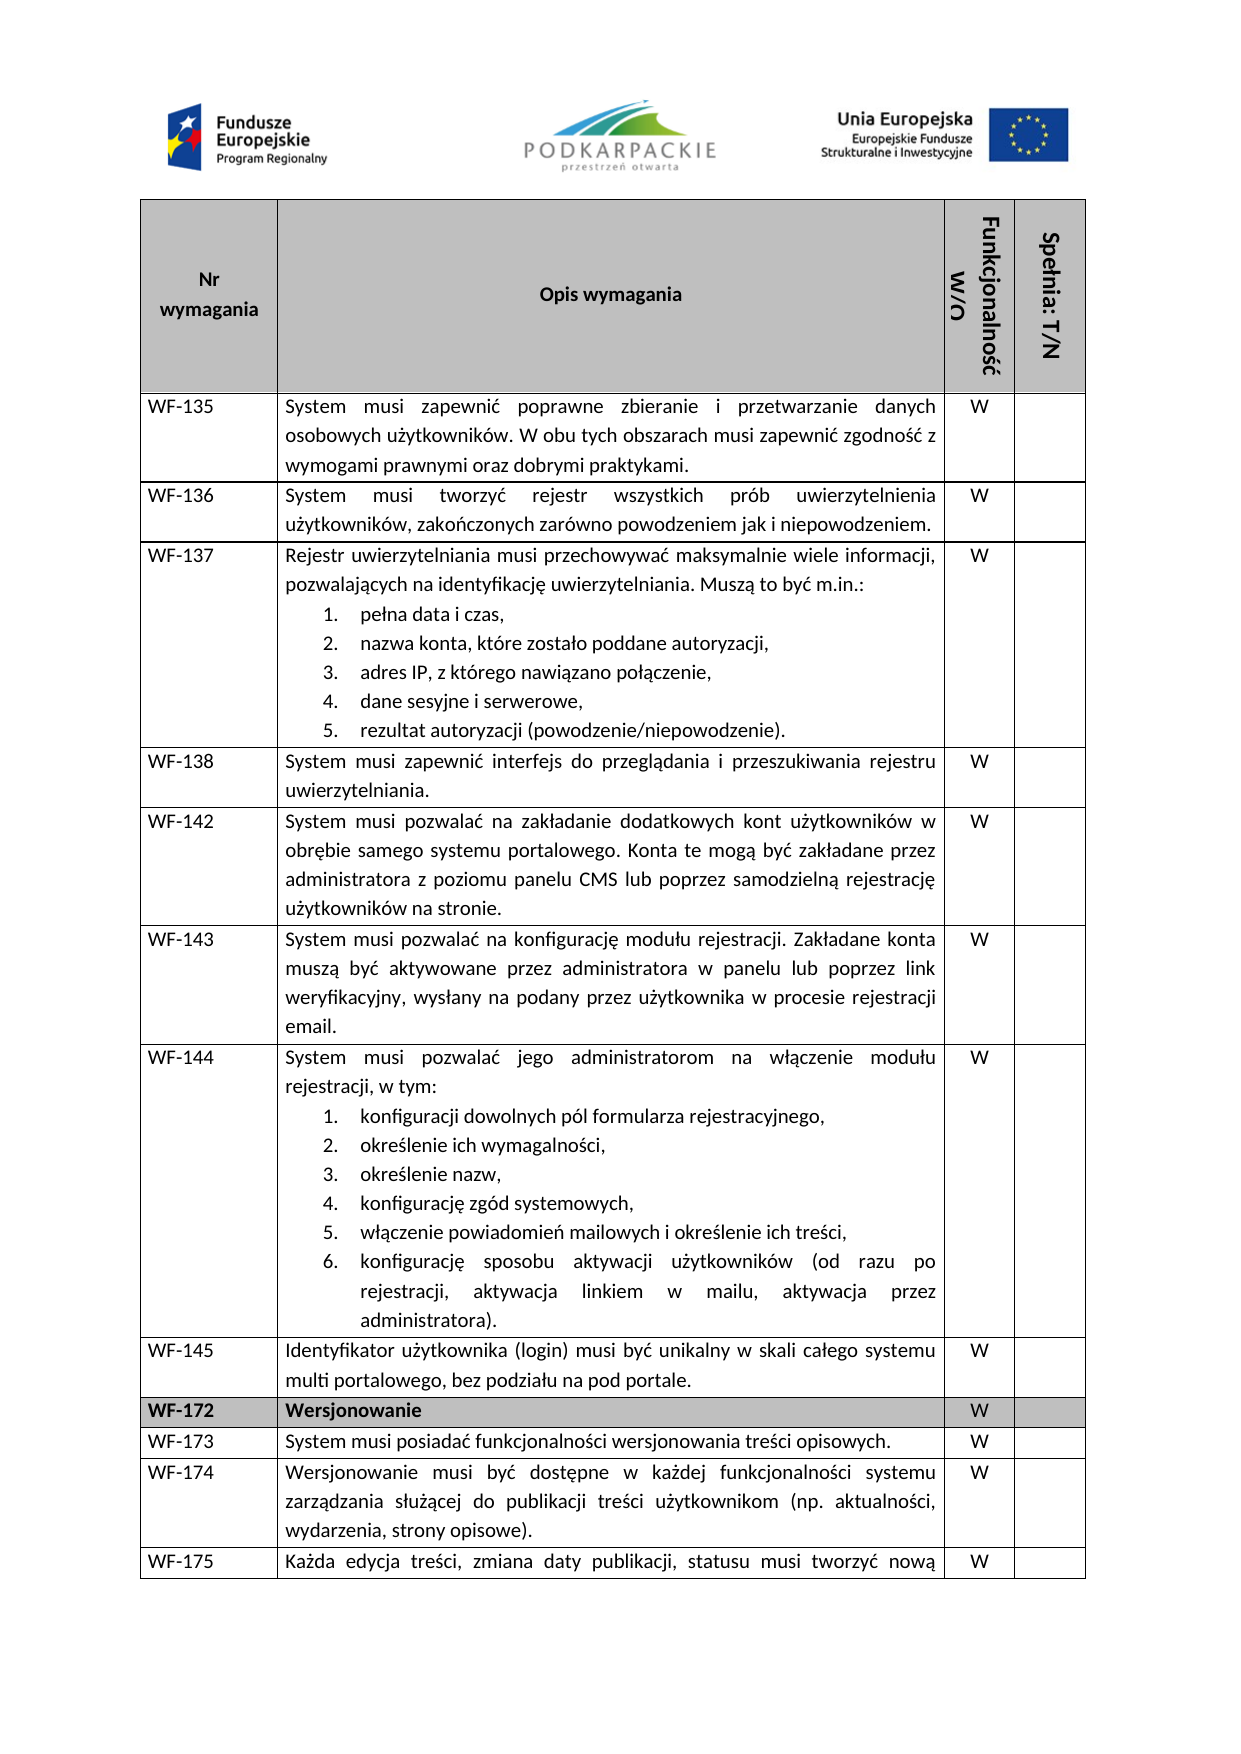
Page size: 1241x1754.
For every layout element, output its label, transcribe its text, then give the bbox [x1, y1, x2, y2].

table_cell W [945, 1338, 1014, 1397]
table_cell System musi zapewnić poprawne zbieranie i przetwarzanie danych osobowych użytkowników. W obu tych obszarach musi zapewnić zgodność z wymogami prawnymi oraz dobrymi praktykami. [278, 394, 944, 481]
table_cell System musi pozwalać jego administratorom na włączenie modułu rejestracji, w tym: 1. konfiguracji dowolnych pól formularza rejestracyjnego, 2. określenie ich wymagalności, 3. określenie nazw, 4. konfigurację zgód systemowych, 5. włączenie powiadomień mailowych i określenie ich treści, 6. konfigurację sposobu aktywacji użytkowników (od razu po rejestracji, aktywacja linkiem w mailu, aktywacja przez administratora). [278, 1045, 944, 1337]
table_header Spełnia: T/N [1015, 200, 1085, 392]
table_cell W [945, 483, 1014, 541]
table_cell System musi zapewnić interfejs do przeglądania i przeszukiwania rejestru uwierzytelniania. [278, 748, 944, 807]
table_cell WF-137 [141, 543, 277, 747]
table_cell W [945, 748, 1014, 807]
table_cell System musi posiadać funkcjonalności wersjonowania treści opisowych. [278, 1428, 944, 1458]
table_cell WF-174 [141, 1459, 277, 1547]
table_cell Rejestr uwierzytelniania musi przechowywać maksymalnie wiele informacji, pozwalających na identyfikację uwierzytelniania. Muszą to być m.in.: 1. pełna data i czas, 2. nazwa konta, które zostało poddane autoryzacji, 3. adres IP, z którego nawiązano połączenie, 4. dane sesyjne i serwerowe, 5. rezultat autoryzacji (powodzenie/niepowodzenie). [278, 543, 944, 747]
table_cell [1015, 748, 1085, 807]
table_cell WF-175 [141, 1548, 277, 1578]
table_cell WF-136 [141, 483, 277, 541]
table_cell WF-142 [141, 808, 277, 925]
table_cell [1015, 1548, 1085, 1578]
table_cell WF-172 [141, 1398, 277, 1427]
table_cell W [945, 926, 1014, 1043]
table_cell [1015, 1398, 1085, 1427]
table_cell WF-173 [141, 1428, 277, 1458]
table_cell [1015, 926, 1085, 1043]
picture [147, 73, 1093, 199]
table_cell W [945, 1398, 1014, 1427]
table_cell [1015, 808, 1085, 925]
table_cell System musi tworzyć rejestr wszystkich prób uwierzytelnienia użytkowników, zakończonych zarówno powodzeniem jak i niepowodzeniem. [278, 483, 944, 541]
table_cell Wersjonowanie [278, 1398, 944, 1427]
table_cell W [945, 1045, 1014, 1337]
table_cell W [945, 1428, 1014, 1458]
table_header Nr wymagania [141, 200, 277, 392]
table_cell Identyfikator użytkownika (login) musi być unikalny w skali całego systemu multi portalowego, bez podziału na pod portale. [278, 1338, 944, 1397]
table_cell [1015, 1459, 1085, 1547]
table_header Opis wymagania [278, 200, 944, 392]
table_cell WF-135 [141, 394, 277, 481]
table_cell [1015, 394, 1085, 481]
table_cell WF-144 [141, 1045, 277, 1337]
table_cell Wersjonowanie musi być dostępne w każdej funkcjonalności systemu zarządzania służącej do publikacji treści użytkownikom (np. aktualności, wydarzenia, strony opisowe). [278, 1459, 944, 1547]
table_header Funkcjonalność W/O [945, 200, 1014, 392]
table_cell W [945, 394, 1014, 481]
table_cell W [945, 1548, 1014, 1578]
table_cell [1015, 1428, 1085, 1458]
table_cell WF-143 [141, 926, 277, 1043]
table_cell [1015, 1045, 1085, 1337]
table_cell System musi pozwalać na konfigurację modułu rejestracji. Zakładane konta muszą być aktywowane przez administratora w panelu lub poprzez link weryfikacyjny, wysłany na podany przez użytkownika w procesie rejestracji email. [278, 926, 944, 1043]
table_cell [1015, 483, 1085, 541]
table_cell WF-145 [141, 1338, 277, 1397]
table_cell [1015, 543, 1085, 747]
table_cell Każda edycja treści, zmiana daty publikacji, statusu musi tworzyć nową wersję wpisu. Wersja poprzednia musi zostać od publikowana. [278, 1548, 944, 1578]
table_cell W [945, 808, 1014, 925]
table_cell [1015, 1338, 1085, 1397]
table_cell W [945, 543, 1014, 747]
table_cell WF-138 [141, 748, 277, 807]
table_cell System musi pozwalać na zakładanie dodatkowych kont użytkowników w obrębie samego systemu portalowego. Konta te mogą być zakładane przez administratora z poziomu panelu CMS lub poprzez samodzielną rejestrację użytkowników na stronie. [278, 808, 944, 925]
table_cell W [945, 1459, 1014, 1547]
